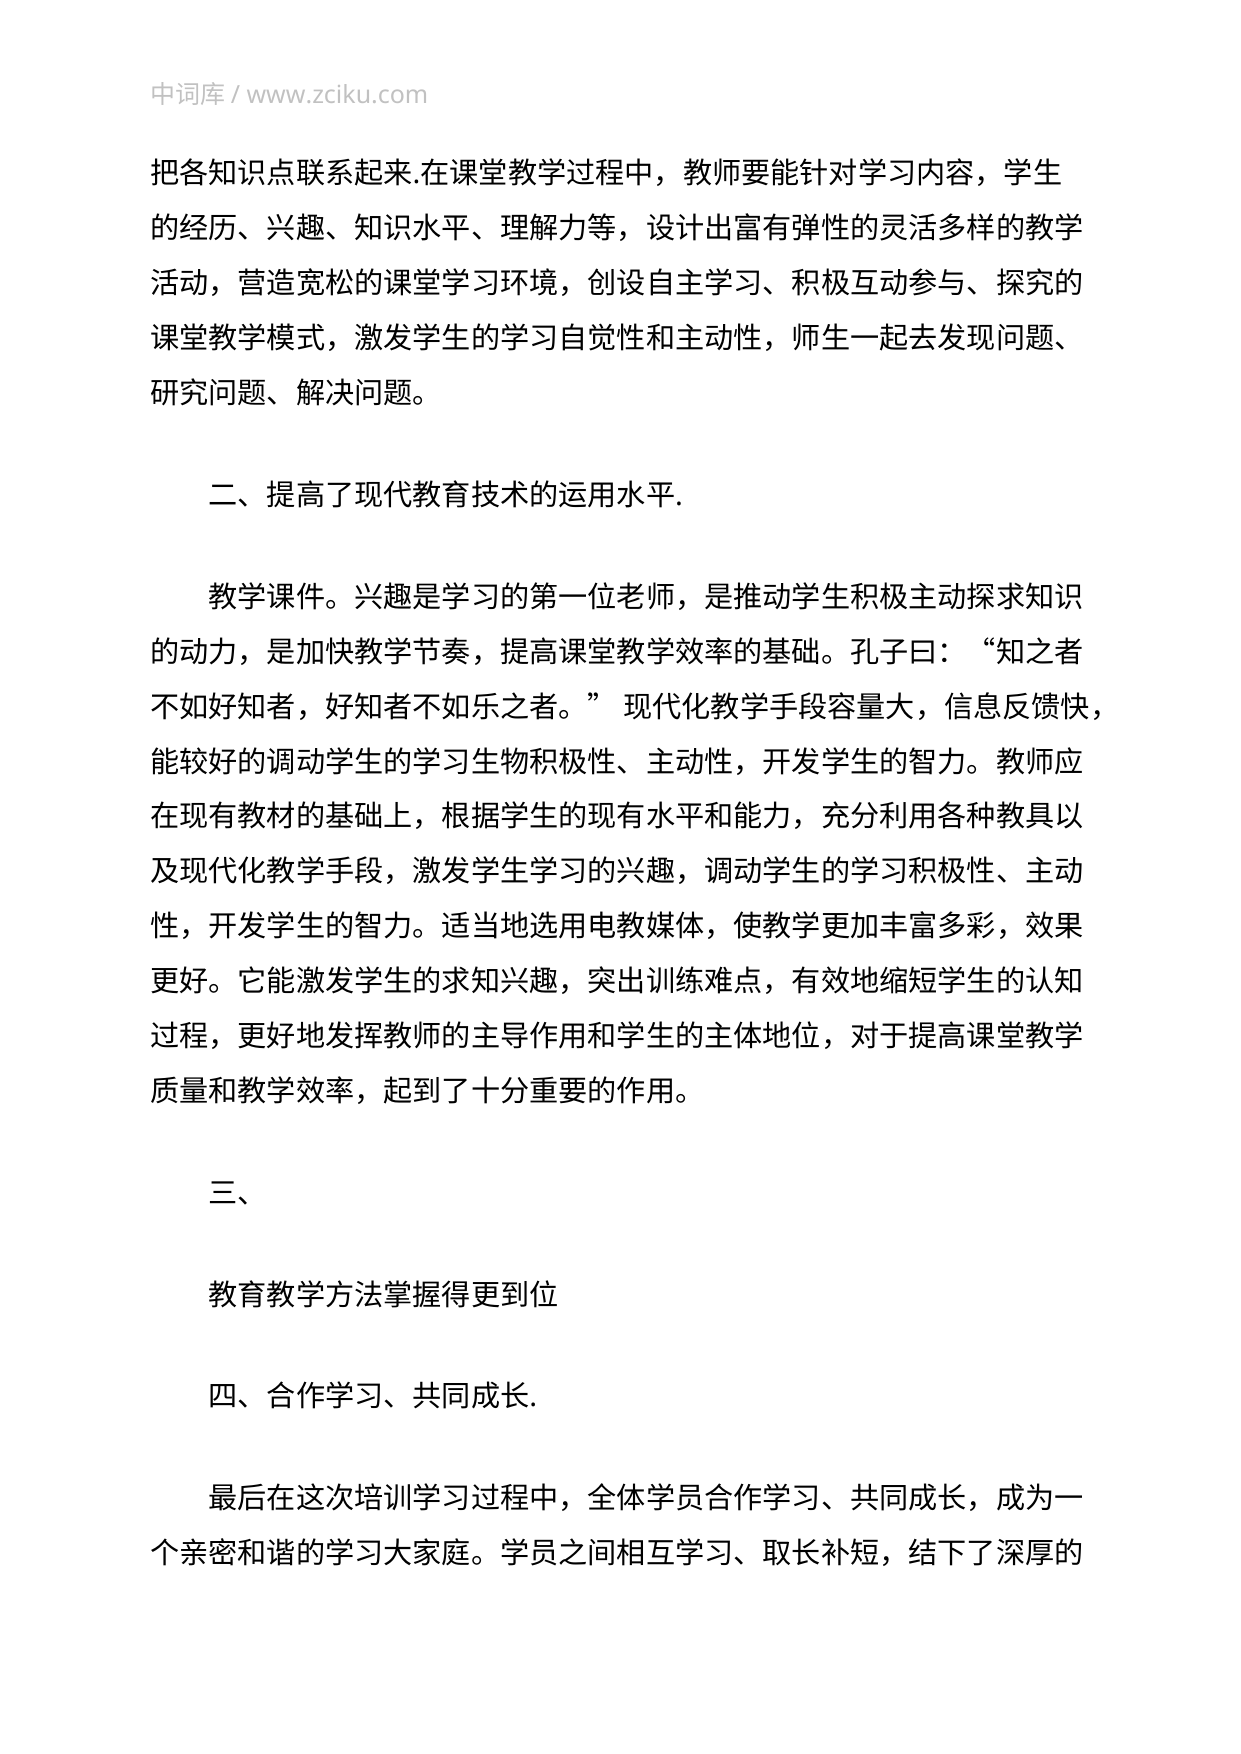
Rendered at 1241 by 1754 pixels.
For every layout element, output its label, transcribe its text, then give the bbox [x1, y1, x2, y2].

text 三、 [150, 1169, 1090, 1212]
text 二、提高了现代教育技术的运用水平. [150, 471, 1090, 514]
text 四、合作学习、共同成长. [150, 1373, 1090, 1415]
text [150, 150, 1090, 412]
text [150, 1475, 1090, 1572]
text 教学课件。兴趣是学习的第一位老师，是推动学生积极主动探求知识的动力，是加快教学节奏，提高课堂教学效率的基础。孔子曰：“知之者不如好知者，好知者不如乐之者。” 现代化教学手段容量大，信息反馈快，能较好的调动学生的学习生物积极性、主动性，开发学生的智力。教师应在现有教材的基础上，根据学生的现有水平和能力，充分利用各种教具以及现代化教学手段，激发学生学习的兴趣，调动学生的学习积极性、主动性，开发学生的智力。适当地选用电教媒体，使教学更加丰富多彩，效果更好。它能激发学生的求知兴趣，突出训练难点，有效地缩短学生的认知过程，更好地发挥教师的主导作用和学生的主体地位，对于提高课堂教学质量和教学效率，起到了十分重要的作用。 [150, 573, 1090, 1110]
text 教育教学方法掌握得更到位 [150, 1271, 1090, 1313]
